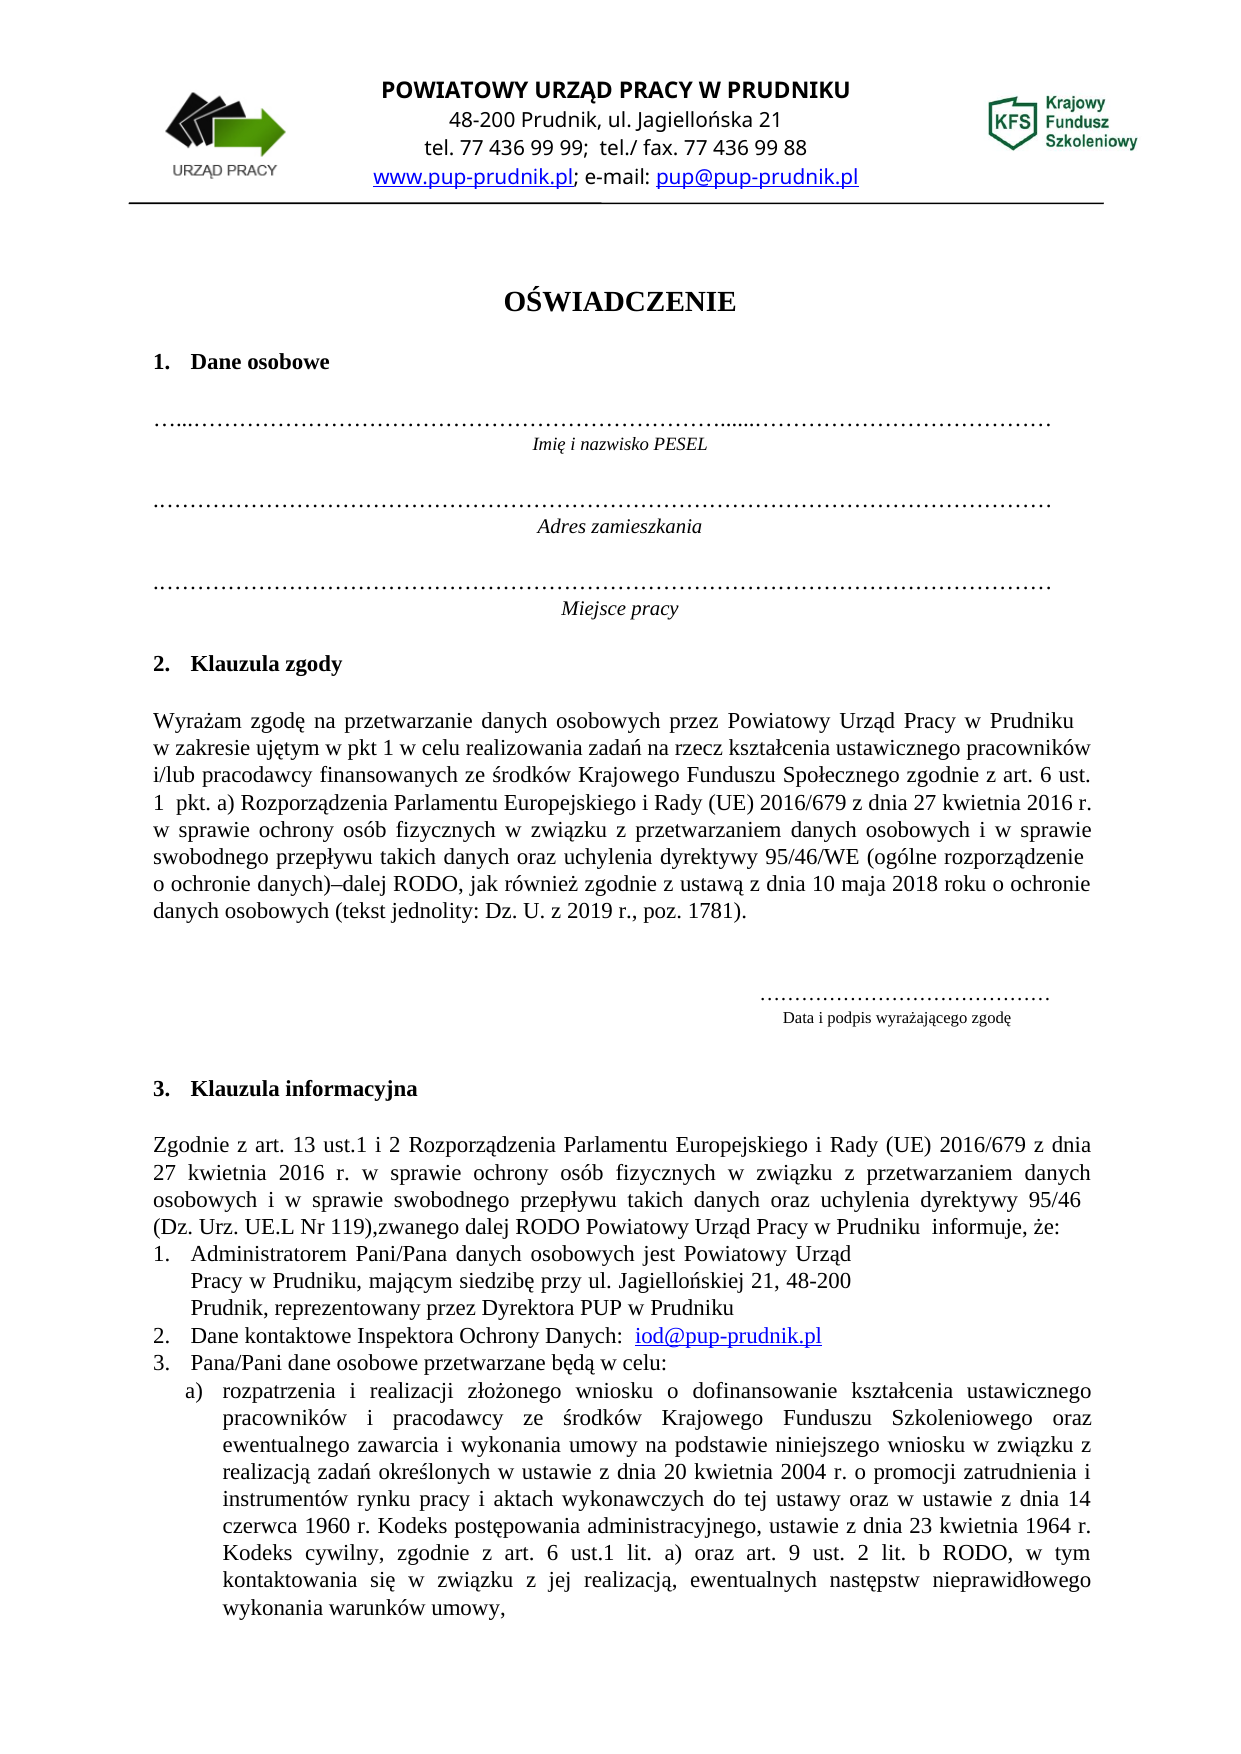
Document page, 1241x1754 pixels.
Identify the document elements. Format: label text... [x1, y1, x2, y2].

list rozpatrzenia i realizacji złożonego wniosku o dofinansowanie kształcenia ustawicznego pracowników i pracodawcy ze środków Krajowego Funduszu Szkoleniowego oraz ewentualnego zawarcia i wykonania umowy na podstawie niniejszego wniosku w związku z realizacją zadań określonych w ustawie z dnia 20 kwietnia 2004 r. o promocji zatrudnienia i instrumentów rynku pracy i aktach wykonawczych do tej ustawy oraz w ustawie z dnia 14 czerwca 1960 r. Kodeks postępowania administracyjnego, ustawie z dnia 23 kwietnia 1964 r. Kodeks cywilny, zgodnie z art. 6 ust.1 lit. a) oraz art. 9 ust. 2 lit. b RODO, w tym kontaktowania się w związku z jej realizacją, ewentualnych następstw nieprawidłowego wykonania warunków umowy, [185, 1377, 1093, 1620]
picture [162, 81, 288, 179]
text Miejsce pracy [147, 596, 1092, 620]
text …………………………………… [147, 981, 1051, 1005]
subtitle Klauzula zgody [153, 650, 1093, 677]
text .……………………………………………………………………………………………………… [153, 486, 1093, 513]
text OŚWIADCZENIE [147, 284, 1092, 317]
text .……………………………………………………………………………………………………… [153, 568, 1093, 594]
text Zgodnie z art. 13 ust.1 i 2 Rozporządzenia Parlamentu Europejskiego i Rady (UE) 2016/679 z dnia 27 kwietnia 2016 r. w sprawie ochrony osób fizycznych w związku z przetwarzaniem danych osobowych i w sprawie swobodnego przepływu takich danych oraz uchylenia dyrektywy 95/46 (Dz. Urz. UE.L Nr 119),zwanego dalej RODO Powiatowy Urząd Pracy w Prudniku informuje, że: [153, 1132, 1093, 1239]
text …...……………………………………………………………......………………………………… [153, 405, 1093, 432]
text Wyrażam zgodę na przetwarzanie danych osobowych przez Powiatowy Urząd Pracy w Prudniku w zakresie ujętym w pkt 1 w celu realizowania zadań na rzecz kształcenia ustawicznego pracowników i/lub pracodawcy finansowanych ze środków Krajowego Funduszu Społecznego zgodnie z art. 6 ust. 1 pkt. a) Rozporządzenia Parlamentu Europejskiego i Rady (UE) 2016/679 z dnia 27 kwietnia 2016 r. w sprawie ochrony osób fizycznych w związku z przetwarzaniem danych osobowych i w sprawie swobodnego przepływu takich danych oraz uchylenia dyrektywy 95/46/WE (ogólne rozporządzenie o ochronie danych)–dalej RODO, jak również zgodnie z ustawą z dnia 10 maja 2018 roku o ochronie danych osobowych (tekst jednolity: Dz. U. z 2019 r., poz. 1781). [153, 707, 1093, 923]
list Dane kontaktowe Inspektora Ochrony Danych: iod@pup-prudnik.pl [153, 1322, 852, 1348]
picture [974, 81, 1146, 159]
text Imię i nazwisko PESEL [147, 433, 1093, 454]
list Administratorem Pani/Pana danych osobowych jest Powiatowy Urząd Pracy w Prudniku, mającym siedzibę przy ul. Jagiellońskiej 21, 48-200 Prudnik, reprezentowany przez Dyrektora PUP w Prudniku [153, 1240, 852, 1321]
text Data i podpis wyrażającego zgodę [147, 1008, 1011, 1027]
text Adres zamieszkania [147, 514, 1092, 538]
subtitle Klauzula informacyjna [153, 1075, 1093, 1101]
subtitle Dane osobowe [153, 348, 1093, 375]
list Pana/Pani dane osobowe przetwarzane będą w celu: [153, 1349, 852, 1376]
